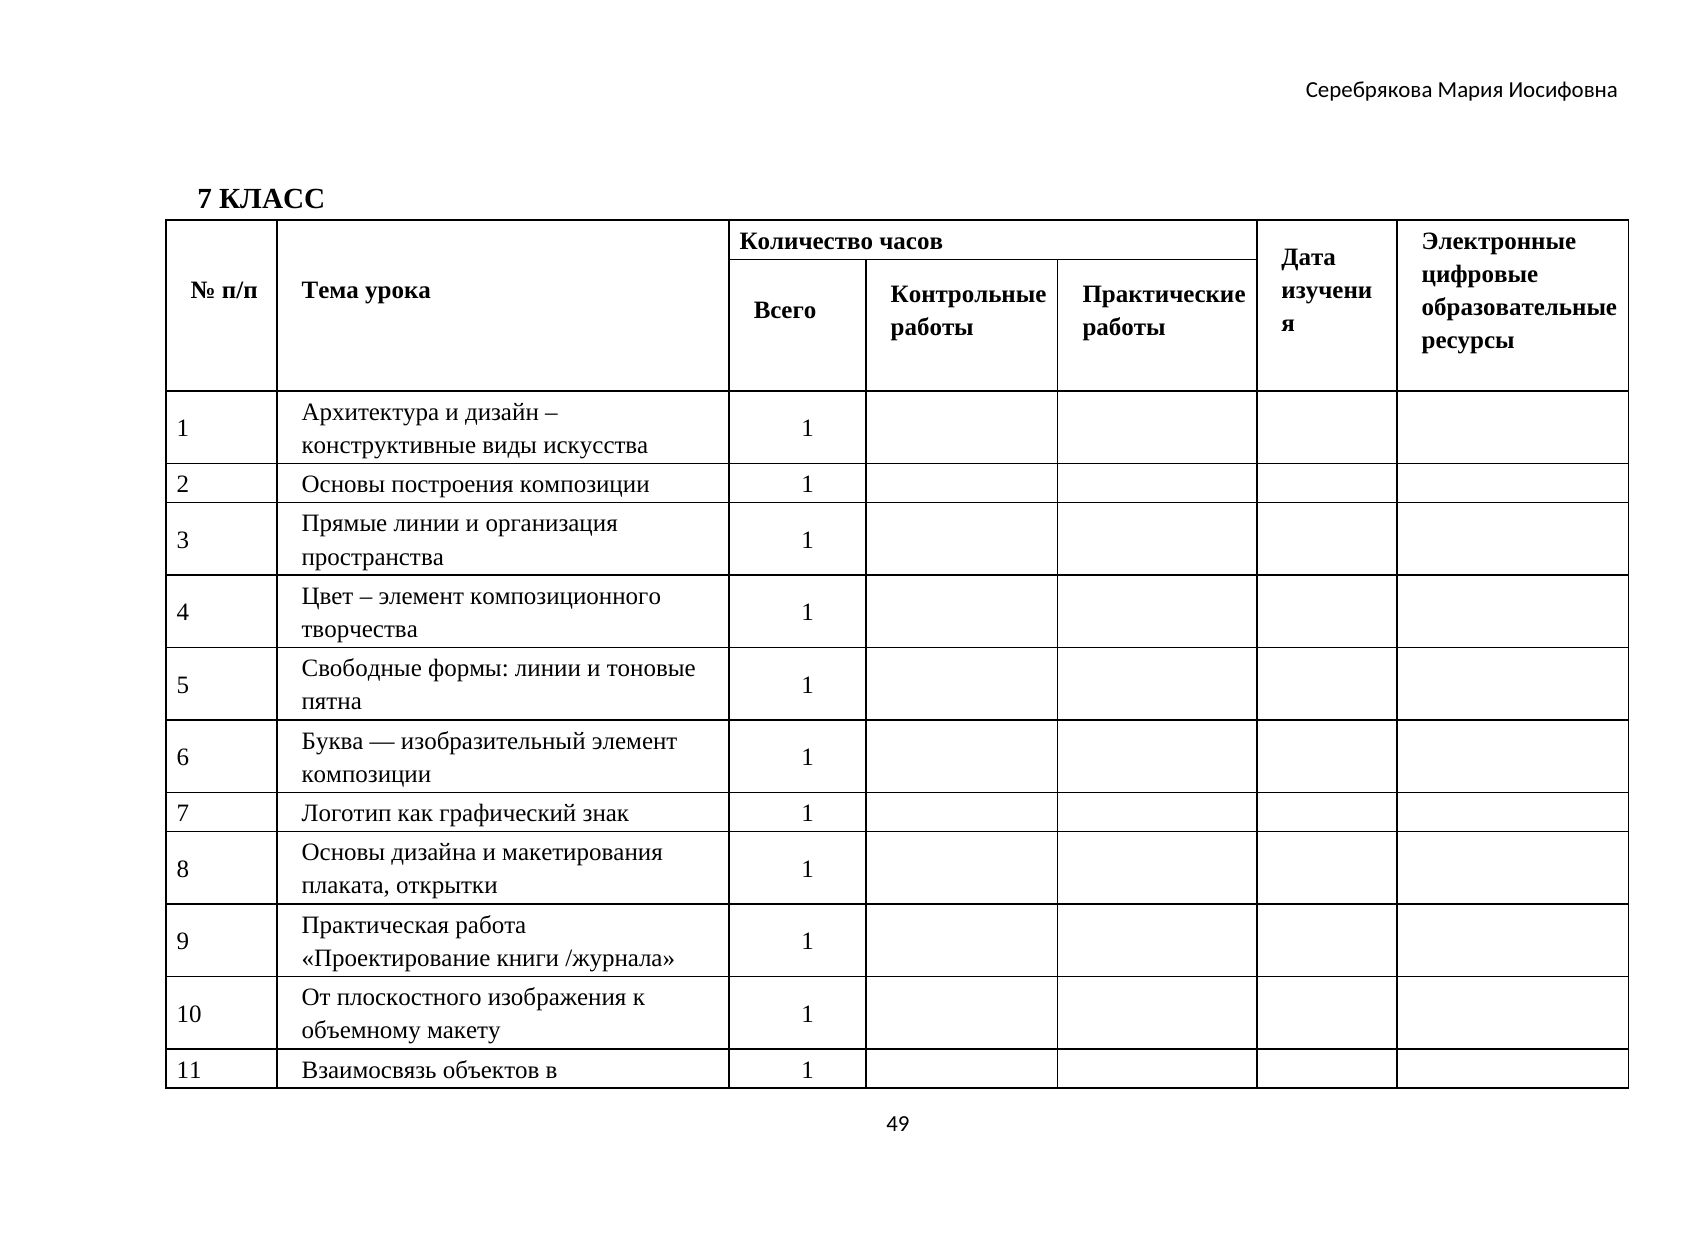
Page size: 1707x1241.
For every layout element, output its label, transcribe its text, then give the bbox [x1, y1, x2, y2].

table_cell Практическая работа «Проектирование книги /журнала» [278, 905, 728, 976]
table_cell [278, 1050, 728, 1087]
table_cell Цвет – элемент композиционного творчества [278, 576, 728, 647]
table_cell [1398, 1050, 1628, 1087]
table_cell 1 [730, 905, 865, 976]
table_cell Логотип как графический знак [278, 793, 728, 831]
table_cell 1 [730, 464, 865, 502]
table_cell [867, 392, 1057, 462]
table_header № п/п [167, 221, 276, 390]
table_cell [867, 721, 1057, 791]
table_cell [867, 464, 1057, 502]
table_cell [1058, 1050, 1256, 1087]
table_cell [1398, 832, 1628, 903]
table_cell 3 [167, 503, 276, 574]
table_cell [1058, 721, 1256, 791]
table_cell [867, 1050, 1057, 1087]
table_cell Контрольные работы [867, 260, 1057, 390]
table_header Тема урока [278, 221, 728, 390]
table_cell [1258, 1050, 1396, 1087]
table_cell [1398, 905, 1628, 976]
table_cell 4 [167, 576, 276, 647]
table_cell 6 [167, 721, 276, 791]
table_cell 1 [167, 392, 276, 462]
table_cell [867, 503, 1057, 574]
table_cell 1 [730, 832, 865, 903]
table_cell [1058, 392, 1256, 462]
table_cell [867, 648, 1057, 719]
table_cell Архитектура и дизайн – конструктивные виды искусства [278, 392, 728, 462]
table_cell [1258, 793, 1396, 831]
table_cell [1258, 648, 1396, 719]
table_cell [1258, 503, 1396, 574]
table_cell [1398, 721, 1628, 791]
table_cell 1 [730, 648, 865, 719]
table_cell 1 [730, 503, 865, 574]
table_cell [1058, 464, 1256, 502]
table_cell 7 [167, 793, 276, 831]
table_cell [1398, 648, 1628, 719]
table_cell 5 [167, 648, 276, 719]
table_cell 1 [730, 721, 865, 791]
table_cell 1 [730, 793, 865, 831]
table_cell 9 [167, 905, 276, 976]
table_cell [1398, 793, 1628, 831]
table_cell [867, 576, 1057, 647]
table_cell [867, 832, 1057, 903]
table_cell [1398, 464, 1628, 502]
table_cell Основы построения композиции [278, 464, 728, 502]
table_cell [1058, 905, 1256, 976]
table_cell 8 [167, 832, 276, 903]
table_cell Свободные формы: линии и тоновые пятна [278, 648, 728, 719]
table_cell [1058, 977, 1256, 1048]
table_header Электронные цифровые образовательные ресурсы [1398, 221, 1628, 390]
table_cell [1398, 392, 1628, 462]
table_cell [1058, 793, 1256, 831]
table_cell 10 [167, 977, 276, 1048]
table_cell 11 [167, 1050, 276, 1087]
table_cell Практические работы [1058, 260, 1256, 390]
table_cell [1258, 832, 1396, 903]
table_cell Буква — изобразительный элемент композиции [278, 721, 728, 791]
table_cell [1398, 576, 1628, 647]
table_cell [1258, 977, 1396, 1048]
table_cell 2 [167, 464, 276, 502]
table_cell Всего [730, 260, 865, 390]
table_cell Прямые линии и организация пространства [278, 503, 728, 574]
table_header Количество часов [730, 221, 1256, 259]
table_cell [1058, 503, 1256, 574]
table_cell [1058, 832, 1256, 903]
table_cell [1258, 905, 1396, 976]
table_cell [1258, 576, 1396, 647]
table_cell 1 [730, 576, 865, 647]
table_cell [867, 977, 1057, 1048]
table_cell [1058, 648, 1256, 719]
table_cell [1258, 721, 1396, 791]
table_cell 1 [730, 1050, 865, 1087]
table_header Дата изучения [1258, 221, 1396, 390]
table_cell [1398, 503, 1628, 574]
table_cell [1258, 464, 1396, 502]
table_cell [867, 905, 1057, 976]
table_cell 1 [730, 977, 865, 1048]
table_cell 1 [730, 392, 865, 462]
text 7 КЛАСС [190, 181, 1618, 214]
table_cell От плоскостного изображения к объемному макету [278, 977, 728, 1048]
table_cell [1058, 576, 1256, 647]
table_cell Основы дизайна и макетирования плаката, открытки [278, 832, 728, 903]
table_cell [867, 793, 1057, 831]
table_cell [1398, 977, 1628, 1048]
table_cell [1258, 392, 1396, 462]
